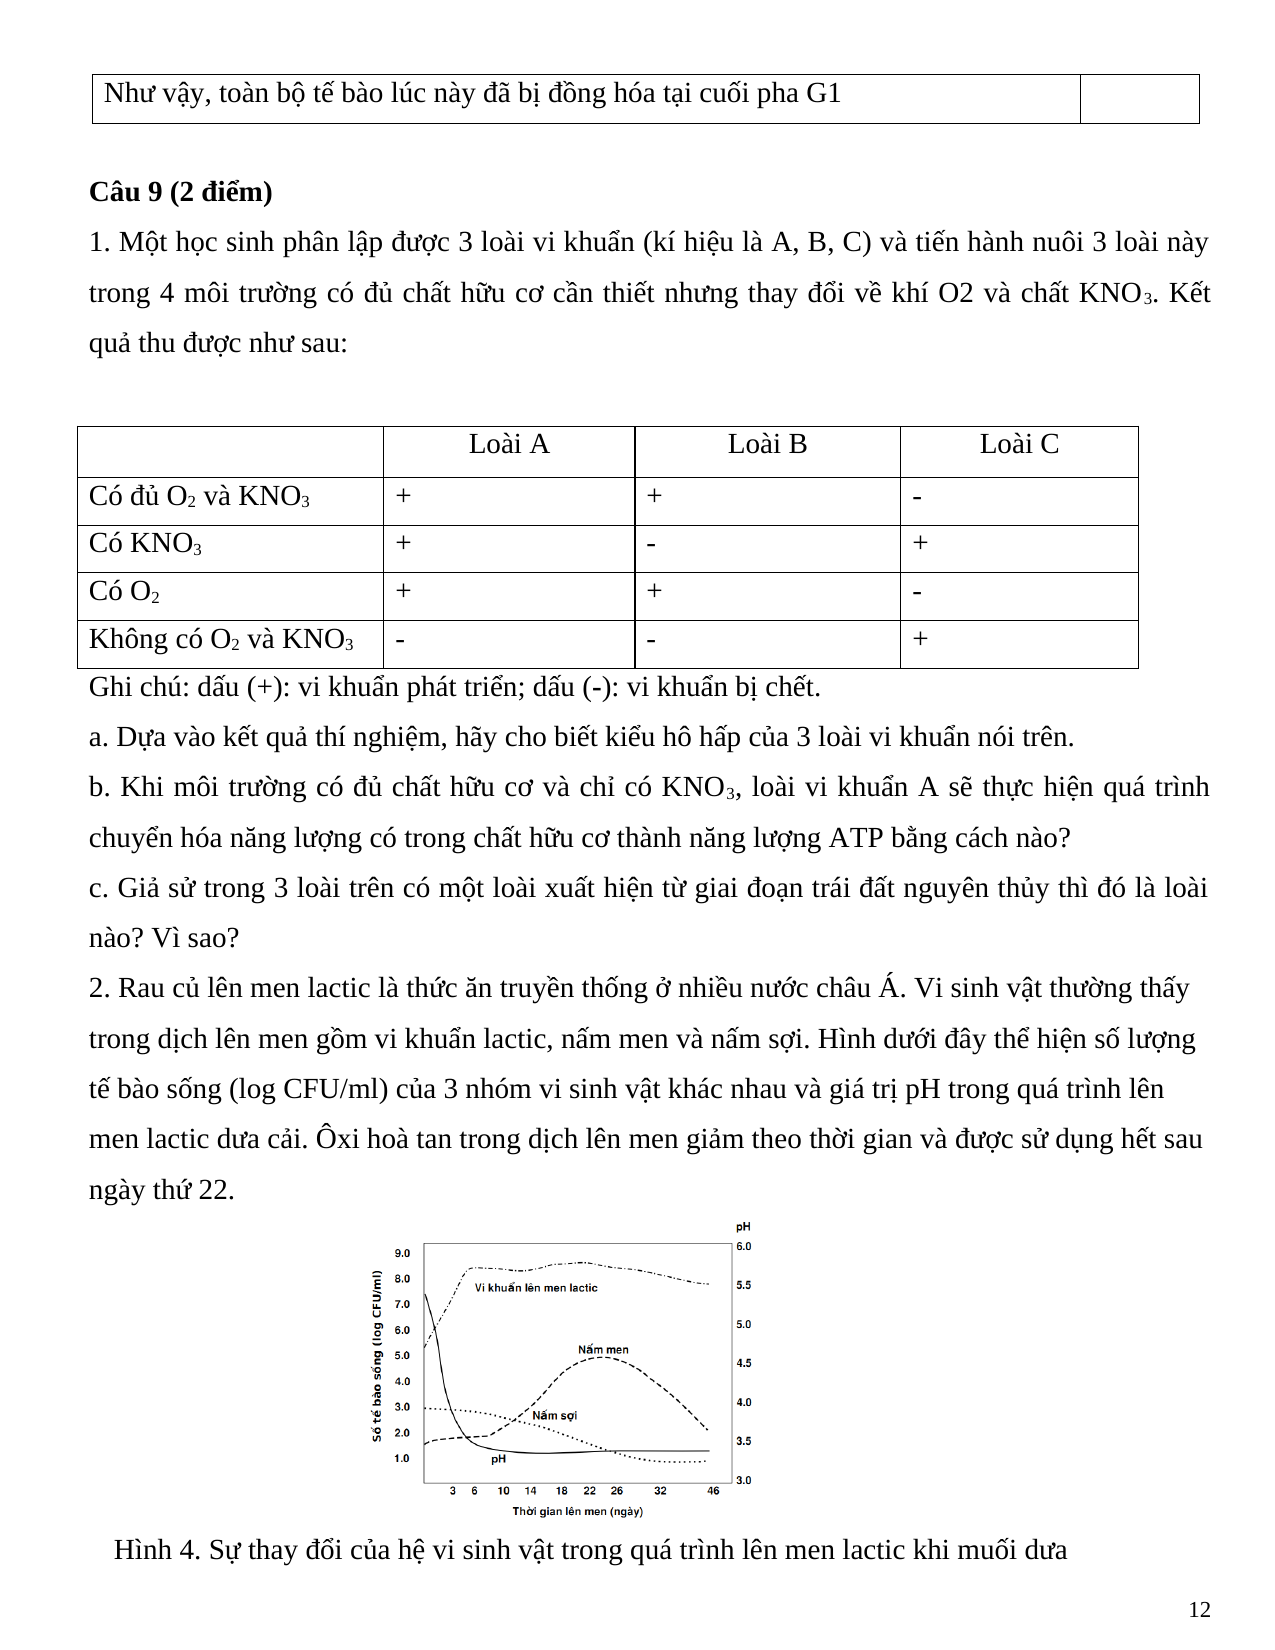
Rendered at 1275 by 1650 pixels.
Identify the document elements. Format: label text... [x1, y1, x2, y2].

table_cell - [901, 478, 1138, 524]
table_cell - [636, 621, 900, 668]
table_cell - [384, 621, 634, 668]
table_cell Có O2 [78, 573, 383, 620]
text 1. Một học sinh phân lập được 3 loài vi khuẩn (kí hiệu là A, B, C) và tiến hành nuôi 3 loài này trong 4 môi trường có đủ chất hữu cơ cần thiết nhưng thay đổi về khí O2 và chất KNO3. Kết quả thu được như sau: [89, 224, 1211, 358]
text Câu 9 (2 điểm) [89, 174, 1211, 208]
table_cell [1081, 75, 1199, 123]
table_header [78, 427, 383, 477]
table_cell + [384, 573, 634, 620]
table_header Loài C [901, 427, 1138, 477]
text c. Giả sử trong 3 loài trên có một loài xuất hiện từ giai đoạn trái đất nguyên thủy thì đó là loài nào? Vì sao? [89, 870, 1211, 954]
text b. Khi môi trường có đủ chất hữu cơ và chỉ có KNO3, loài vi khuẩn A sẽ thực hiện quá trình chuyển hóa năng lượng có trong chất hữu cơ thành năng lượng ATP bằng cách nào? [89, 769, 1211, 853]
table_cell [93, 75, 1080, 123]
table_cell + [901, 526, 1138, 572]
text 2. Rau củ lên men lactic là thức ăn truyền thống ở nhiều nước châu Á. Vi sinh vật thường thấy trong dịch lên men gồm vi khuẩn lactic, nấm men và nấm sợi. Hình dưới đây thể hiện số lượng tế bào sống (log CFU/ml) của 3 nhóm vi sinh vật khác nhau và giá trị pH trong quá trình lên men lactic dưa cải. Ôxi hoà tan trong dịch lên men giảm theo thời gian và được sử dụng hết sau ngày thứ 22. [89, 971, 1211, 1205]
table_cell - [901, 573, 1138, 620]
table_cell Có KNO3 [78, 526, 383, 572]
table_cell Không có O2 và KNO3 [78, 621, 383, 668]
table_cell Có đủ O2 và KNO3 [78, 478, 383, 524]
table_cell + [384, 478, 634, 524]
table_header Loài A [384, 427, 634, 477]
table_cell + [384, 526, 634, 572]
table_cell + [901, 621, 1138, 668]
picture [364, 1222, 818, 1519]
table_cell - [636, 526, 900, 572]
table_header [89, 1222, 1093, 1532]
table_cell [89, 1532, 1093, 1566]
text Ghi chú: dấu (+): vi khuẩn phát triển; dấu (-): vi khuẩn bị chết. [89, 669, 1211, 702]
text a. Dựa vào kết quả thí nghiệm, hãy cho biết kiểu hô hấp của 3 loài vi khuẩn nói trên. [89, 719, 1211, 753]
table_cell + [636, 573, 900, 620]
table_cell + [636, 478, 900, 524]
table_header Loài B [636, 427, 900, 477]
